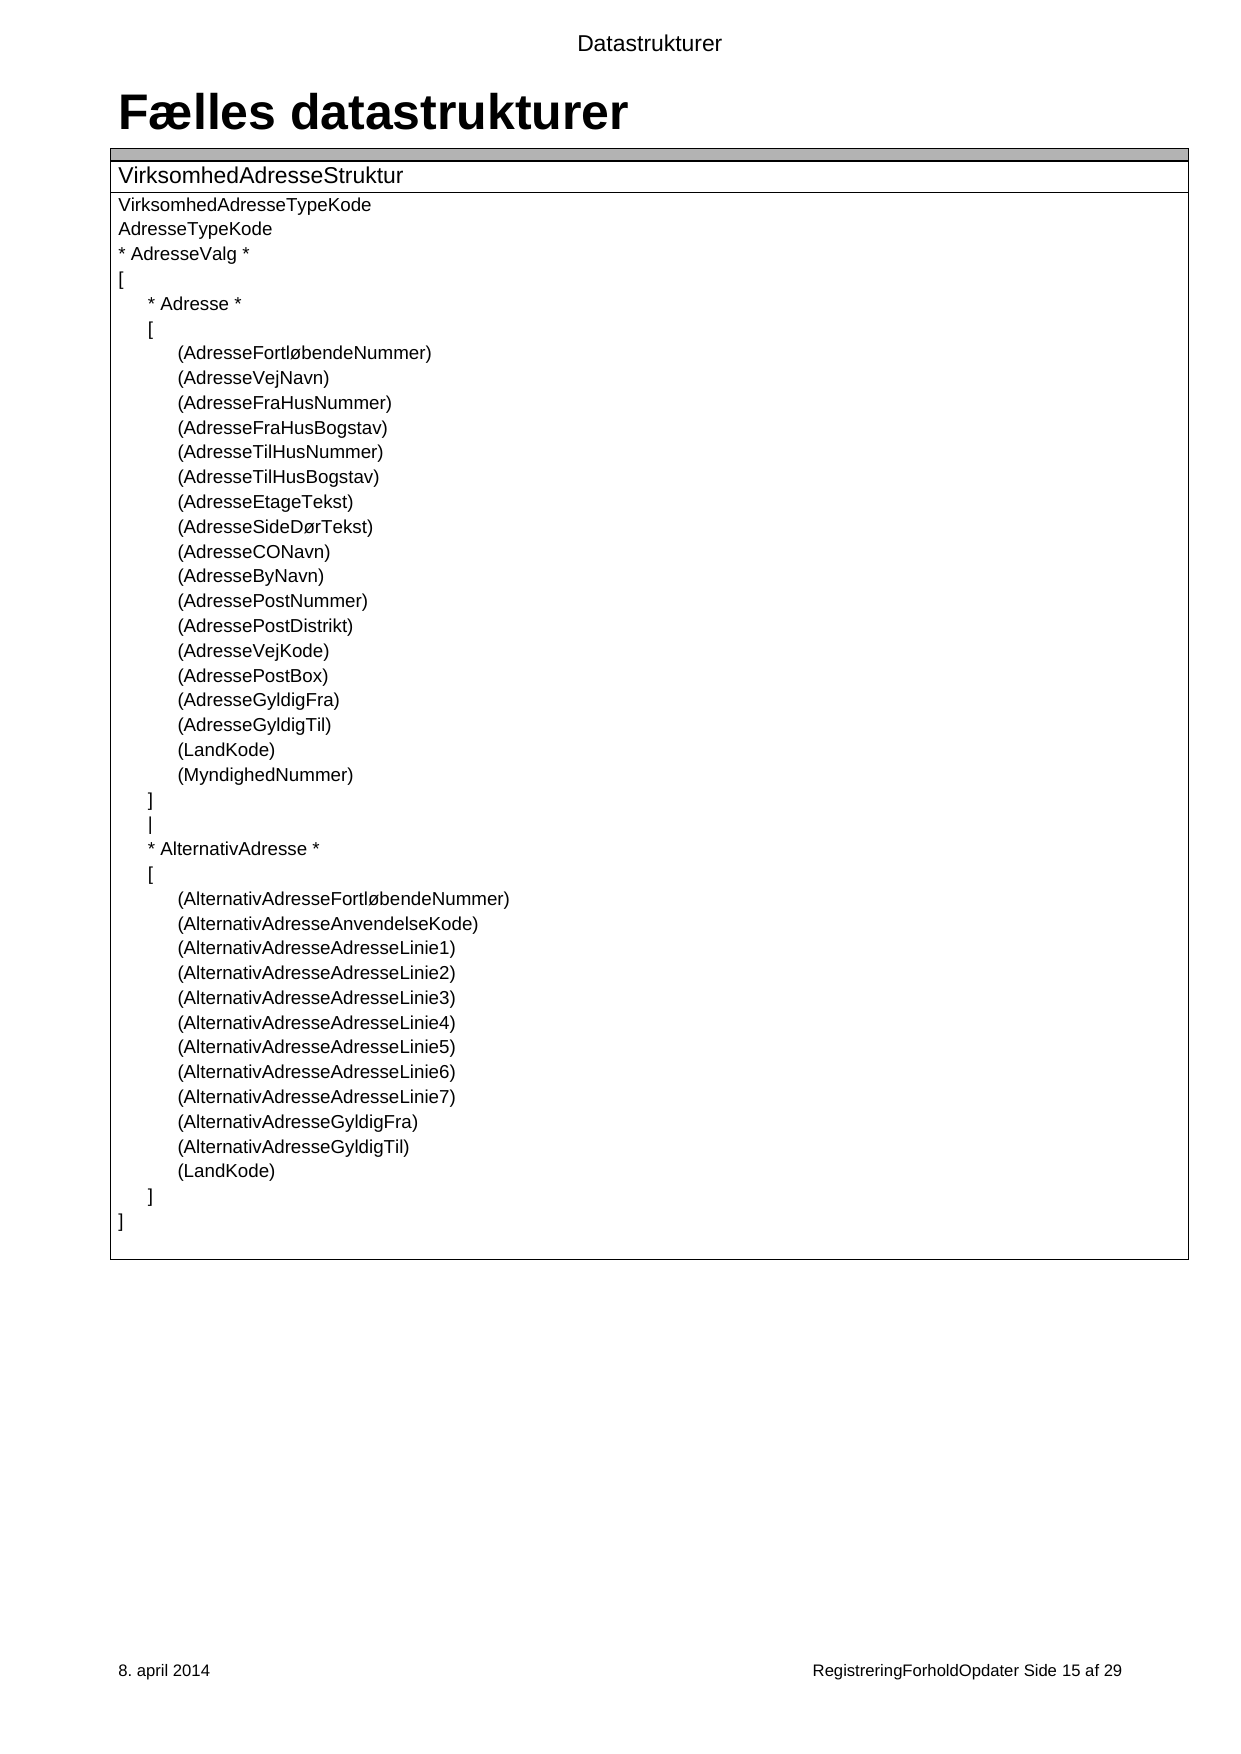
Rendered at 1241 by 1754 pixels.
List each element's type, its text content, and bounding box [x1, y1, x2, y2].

table_cell VirksomhedAdresseTypeKode AdresseTypeKode * AdresseValg * [ * Adresse * [ (AdresseFortløbendeNummer) (AdresseVejNavn) (AdresseFraHusNummer) (AdresseFraHusBogstav) (AdresseTilHusNummer) (AdresseTilHusBogstav) (AdresseEtageTekst) (AdresseSideDørTekst) (AdresseCONavn) (AdresseByNavn) (AdressePostNummer) (AdressePostDistrikt) (AdresseVejKode) (AdressePostBox) (AdresseGyldigFra) (AdresseGyldigTil) (LandKode) (MyndighedNummer) ] | * AlternativAdresse * [ (AlternativAdresseFortløbendeNummer) (AlternativAdresseAnvendelseKode) (AlternativAdresseAdresseLinie1) (AlternativAdresseAdresseLinie2) (AlternativAdresseAdresseLinie3) (AlternativAdresseAdresseLinie4) (AlternativAdresseAdresseLinie5) (AlternativAdresseAdresseLinie6) (AlternativAdresseAdresseLinie7) (AlternativAdresseGyldigFra) (AlternativAdresseGyldigTil) (LandKode) ] ] [111, 193, 1188, 1259]
table_cell VirksomhedAdresseStruktur [111, 162, 1188, 192]
table_header [111, 149, 1188, 160]
text Fælles datastrukturer [118, 82, 1181, 140]
